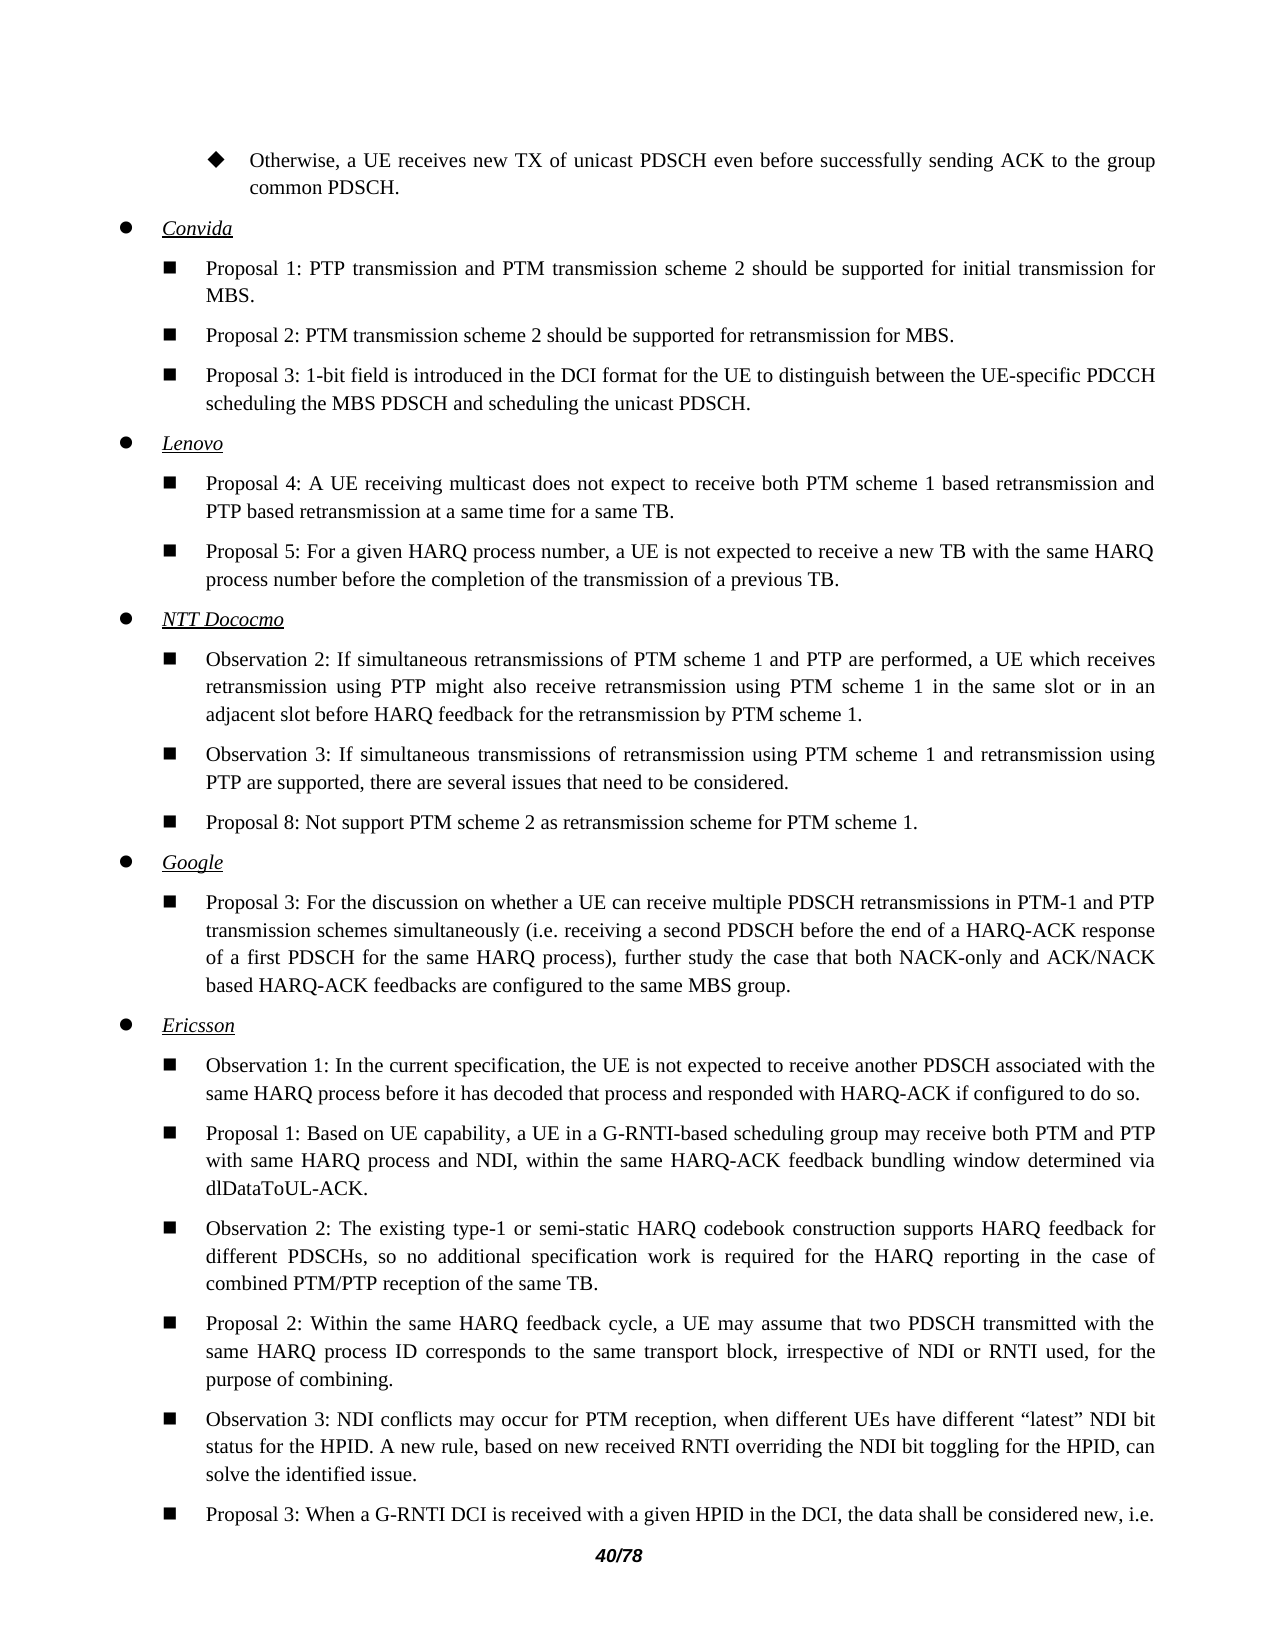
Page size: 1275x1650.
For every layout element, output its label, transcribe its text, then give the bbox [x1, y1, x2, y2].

list Otherwise, a UE receives new TX of unicast PDSCH even before successfully sending ACK to the group common PDSCH. [206, 148, 1157, 199]
list Observation 2: The existing type-1 or semi-static HARQ codebook construction supports HARQ feedback for different PDSCHs, so no additional specification work is required for the HARQ reporting in the case of combined PTM/PTP reception of the same TB. [162, 1216, 1157, 1295]
list Observation 2: If simultaneous retransmissions of PTM scheme 1 and PTP are performed, a UE which receives retransmission using PTP might also receive retransmission using PTM scheme 1 in the same slot or in an adjacent slot before HARQ feedback for the retransmission by PTM scheme 1. [162, 647, 1157, 726]
list Proposal 4: A UE receiving multicast does not expect to receive both PTM scheme 1 based retransmission and PTP based retransmission at a same time for a same TB. [162, 471, 1157, 523]
list Proposal 1: Based on UE capability, a UE in a G-RNTI-based scheduling group may receive both PTM and PTP with same HARQ process and NDI, within the same HARQ-ACK feedback bundling window determined via dlDataToUL-ACK. [162, 1121, 1157, 1200]
list Proposal 8: Not support PTM scheme 2 as retransmission scheme for PTM scheme 1. [162, 810, 1157, 834]
list Google [118, 850, 1157, 874]
list Observation 1: In the current specification, the UE is not expected to receive another PDSCH associated with the same HARQ process before it has decoded that process and responded with HARQ-ACK if configured to do so. [162, 1053, 1157, 1104]
list Observation 3: NDI conflicts may occur for PTM reception, when different UEs have different “latest” NDI bit status for the HPID. A new rule, based on new received RNTI overriding the NDI bit toggling for the HPID, can solve the identified issue. [162, 1407, 1157, 1486]
list Convida [118, 215, 1157, 239]
list Proposal 3: 1-bit field is introduced in the DCI format for the UE to distinguish between the UE-specific PDCCH scheduling the MBS PDSCH and scheduling the unicast PDSCH. [162, 363, 1157, 415]
list NTT Dococmo [118, 607, 1157, 631]
list Proposal 2: PTM transmission scheme 2 should be supported for retransmission for MBS. [162, 323, 1157, 347]
list Proposal 5: For a given HARQ process number, a UE is not expected to receive a new TB with the same HARQ process number before the completion of the transmission of a previous TB. [162, 539, 1157, 591]
list Proposal 3: For the discussion on whether a UE can receive multiple PDSCH retransmissions in PTM-1 and PTP transmission schemes simultaneously (i.e. receiving a second PDSCH before the end of a HARQ-ACK response of a first PDSCH for the same HARQ process), further study the case that both NACK-only and ACK/NACK based HARQ-ACK feedbacks are configured to the same MBS group. [162, 890, 1157, 997]
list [162, 1502, 1157, 1526]
list Proposal 1: PTP transmission and PTM transmission scheme 2 should be supported for initial transmission for MBS. [162, 256, 1157, 307]
list Observation 3: If simultaneous transmissions of retransmission using PTM scheme 1 and retransmission using PTP are supported, there are several issues that need to be considered. [162, 742, 1157, 794]
list Ericsson [118, 1013, 1157, 1037]
list Lenovo [118, 431, 1157, 455]
list Proposal 2: Within the same HARQ feedback cycle, a UE may assume that two PDSCH transmitted with the same HARQ process ID corresponds to the same transport block, irrespective of NDI or RNTI used, for the purpose of combining. [162, 1311, 1157, 1391]
